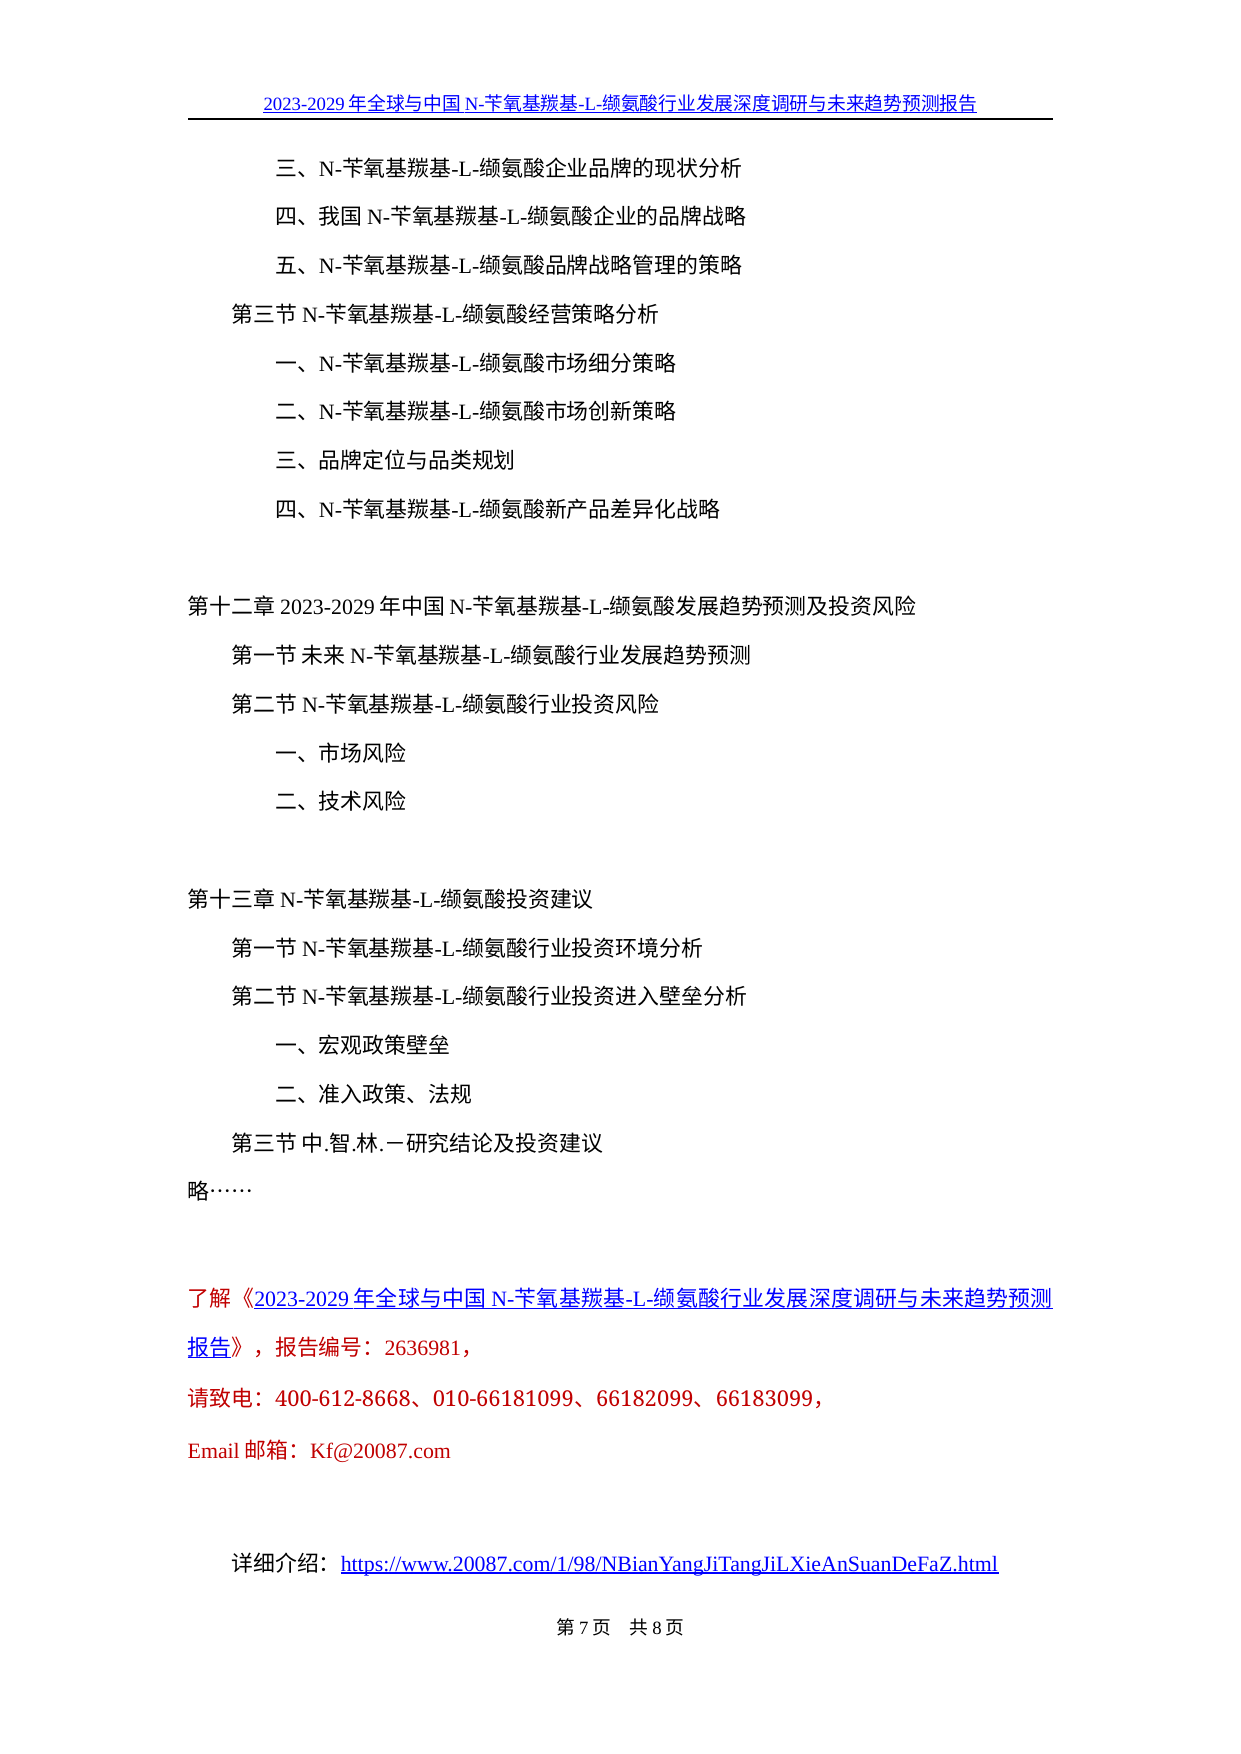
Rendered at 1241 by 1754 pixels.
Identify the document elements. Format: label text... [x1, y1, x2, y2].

text 请致电：400-612-8668、010-66181099、66182099、66183099， [187, 1381, 1053, 1413]
text 详细介绍：https://www.20087.com/1/98/NBianYangJiTangJiLXieAnSuanDeFaZ.html [187, 1545, 1053, 1578]
text 了解《2023-2029年全球与中国N-苄氧基羰基-L-缬氨酸行业发展深度调研与未来趋势预测报告》，报告编号：2636981， [187, 1280, 1053, 1362]
text Email邮箱：Kf@20087.com [187, 1432, 1053, 1465]
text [187, 150, 1053, 1206]
